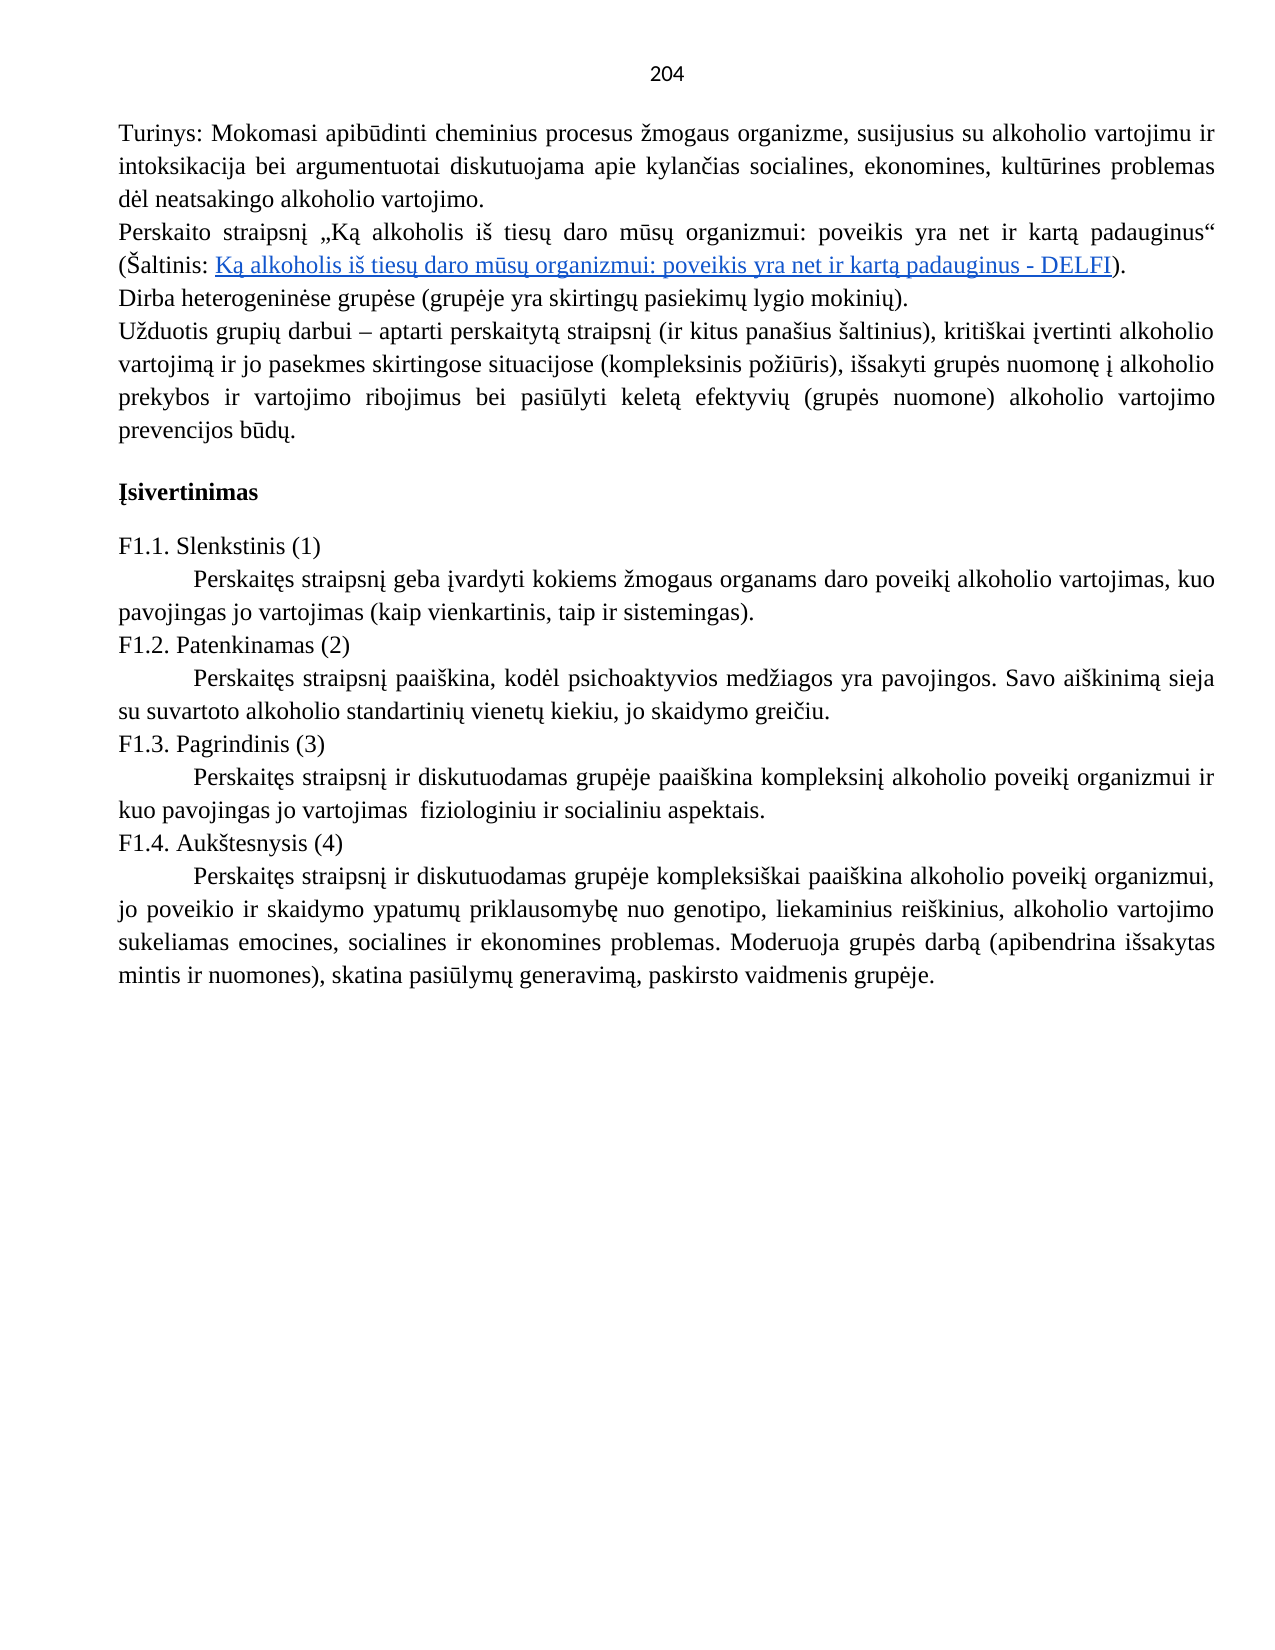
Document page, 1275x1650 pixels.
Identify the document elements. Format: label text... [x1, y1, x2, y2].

text Perskaitęs straipsnį geba įvardyti kokiems žmogaus organams daro poveikį alkoholio vartojimas, kuo pavojingas jo vartojimas (kaip vienkartinis, taip ir sistemingas). [118, 564, 1216, 626]
text Perskaitęs straipsnį paaiškina, kodėl psichoaktyvios medžiagos yra pavojingos. Savo aiškinimą sieja su suvartoto alkoholio standartinių vienetų kiekiu, jo skaidymo greičiu. [118, 663, 1216, 725]
text F1.2. Patenkinamas (2) [118, 630, 1216, 659]
text Perskaito straipsnį „Ką alkoholis iš tiesų daro mūsų organizmui: poveikis yra net ir kartą padauginus“ (Šaltinis: Ką alkoholis iš tiesų daro mūsų organizmui: poveikis yra net ir kartą padauginus - DELFI). [118, 217, 1216, 279]
text F1.3. Pagrindinis (3) [118, 729, 1216, 758]
text Dirba heterogeninėse grupėse (grupėje yra skirtingų pasiekimų lygio mokinių). [118, 283, 1216, 312]
text Turinys: Mokomasi apibūdinti cheminius procesus žmogaus organizme, susijusius su alkoholio vartojimu ir intoksikacija bei argumentuotai diskutuojama apie kylančias socialines, ekonomines, kultūrines problemas dėl neatsakingo alkoholio vartojimo. [118, 118, 1216, 213]
text F1.4. Aukštesnysis (4) [118, 828, 1216, 857]
text Perskaitęs straipsnį ir diskutuodamas grupėje paaiškina kompleksinį alkoholio poveikį organizmui ir kuo pavojingas jo vartojimas fiziologiniu ir socialiniu aspektais. [118, 762, 1216, 824]
text F1.1. Slenkstinis (1) [118, 531, 1216, 560]
text Užduotis grupių darbui – aptarti perskaitytą straipsnį (ir kitus panašius šaltinius), kritiškai įvertinti alkoholio vartojimą ir jo pasekmes skirtingose situacijose (kompleksinis požiūris), išsakyti grupės nuomonę į alkoholio prekybos ir vartojimo ribojimus bei pasiūlyti keletą efektyvių (grupės nuomone) alkoholio vartojimo prevencijos būdų. [118, 316, 1216, 444]
text Perskaitęs straipsnį ir diskutuodamas grupėje kompleksiškai paaiškina alkoholio poveikį organizmui, jo poveikio ir skaidymo ypatumų priklausomybę nuo genotipo, liekaminius reiškinius, alkoholio vartojimo sukeliamas emocines, socialines ir ekonomines problemas. Moderuoja grupės darbą (apibendrina išsakytas mintis ir nuomones), skatina pasiūlymų generavimą, paskirsto vaidmenis grupėje. [118, 861, 1216, 989]
text Įsivertinimas [118, 477, 1216, 506]
